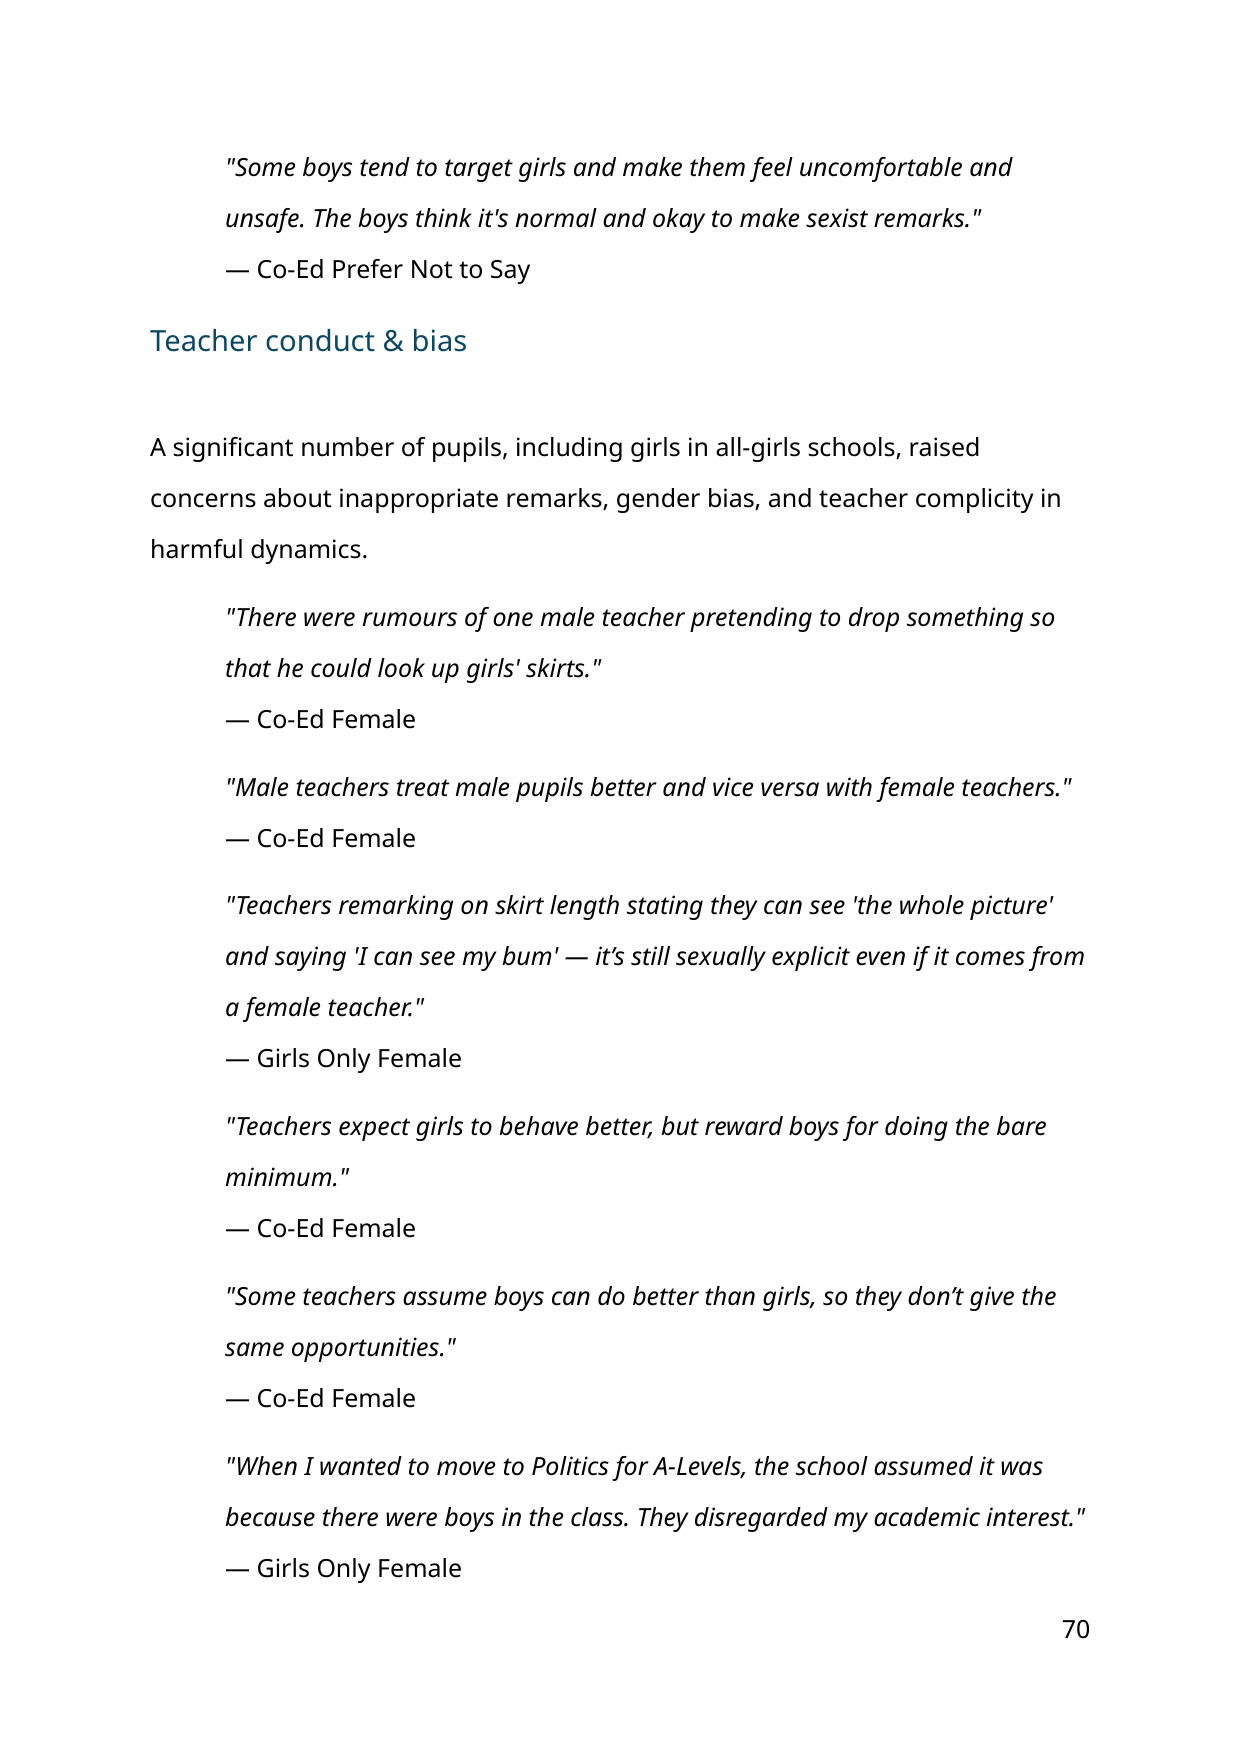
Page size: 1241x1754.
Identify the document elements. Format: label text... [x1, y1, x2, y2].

text "Some teachers assume boys can do better than girls, so they don’t give the same opportunities." — Co-Ed Female [225, 1278, 1090, 1415]
text "There were rumours of one male teacher pretending to drop something so that he could look up girls' skirts." — Co-Ed Female [225, 599, 1090, 736]
text "Teachers expect girls to behave better, but reward boys for doing the bare minimum." — Co-Ed Female [225, 1109, 1090, 1245]
text "Some boys tend to target girls and make them feel uncomfortable and unsafe. The boys think it's normal and okay to make sexist remarks." — Co-Ed Prefer Not to Say [225, 150, 1090, 286]
text "Teachers remarking on skirt length stating they can see 'the whole picture' and saying 'I can see my bum' — it’s still sexually explicit even if it comes from a female teacher." — Girls Only Female [225, 888, 1090, 1075]
text "When I wanted to move to Politics for A-Levels, the school assumed it was because there were boys in the class. They disregarded my academic interest." — Girls Only Female [225, 1448, 1090, 1584]
text "Male teachers treat male pupils better and vice versa with female teachers." — Co-Ed Female [225, 769, 1090, 854]
text A significant number of pupils, including girls in all-girls schools, raised concerns about inappropriate remarks, gender bias, and teacher complicity in harmful dynamics. [150, 429, 1090, 566]
subtitle Teacher conduct & bias [150, 320, 1090, 359]
